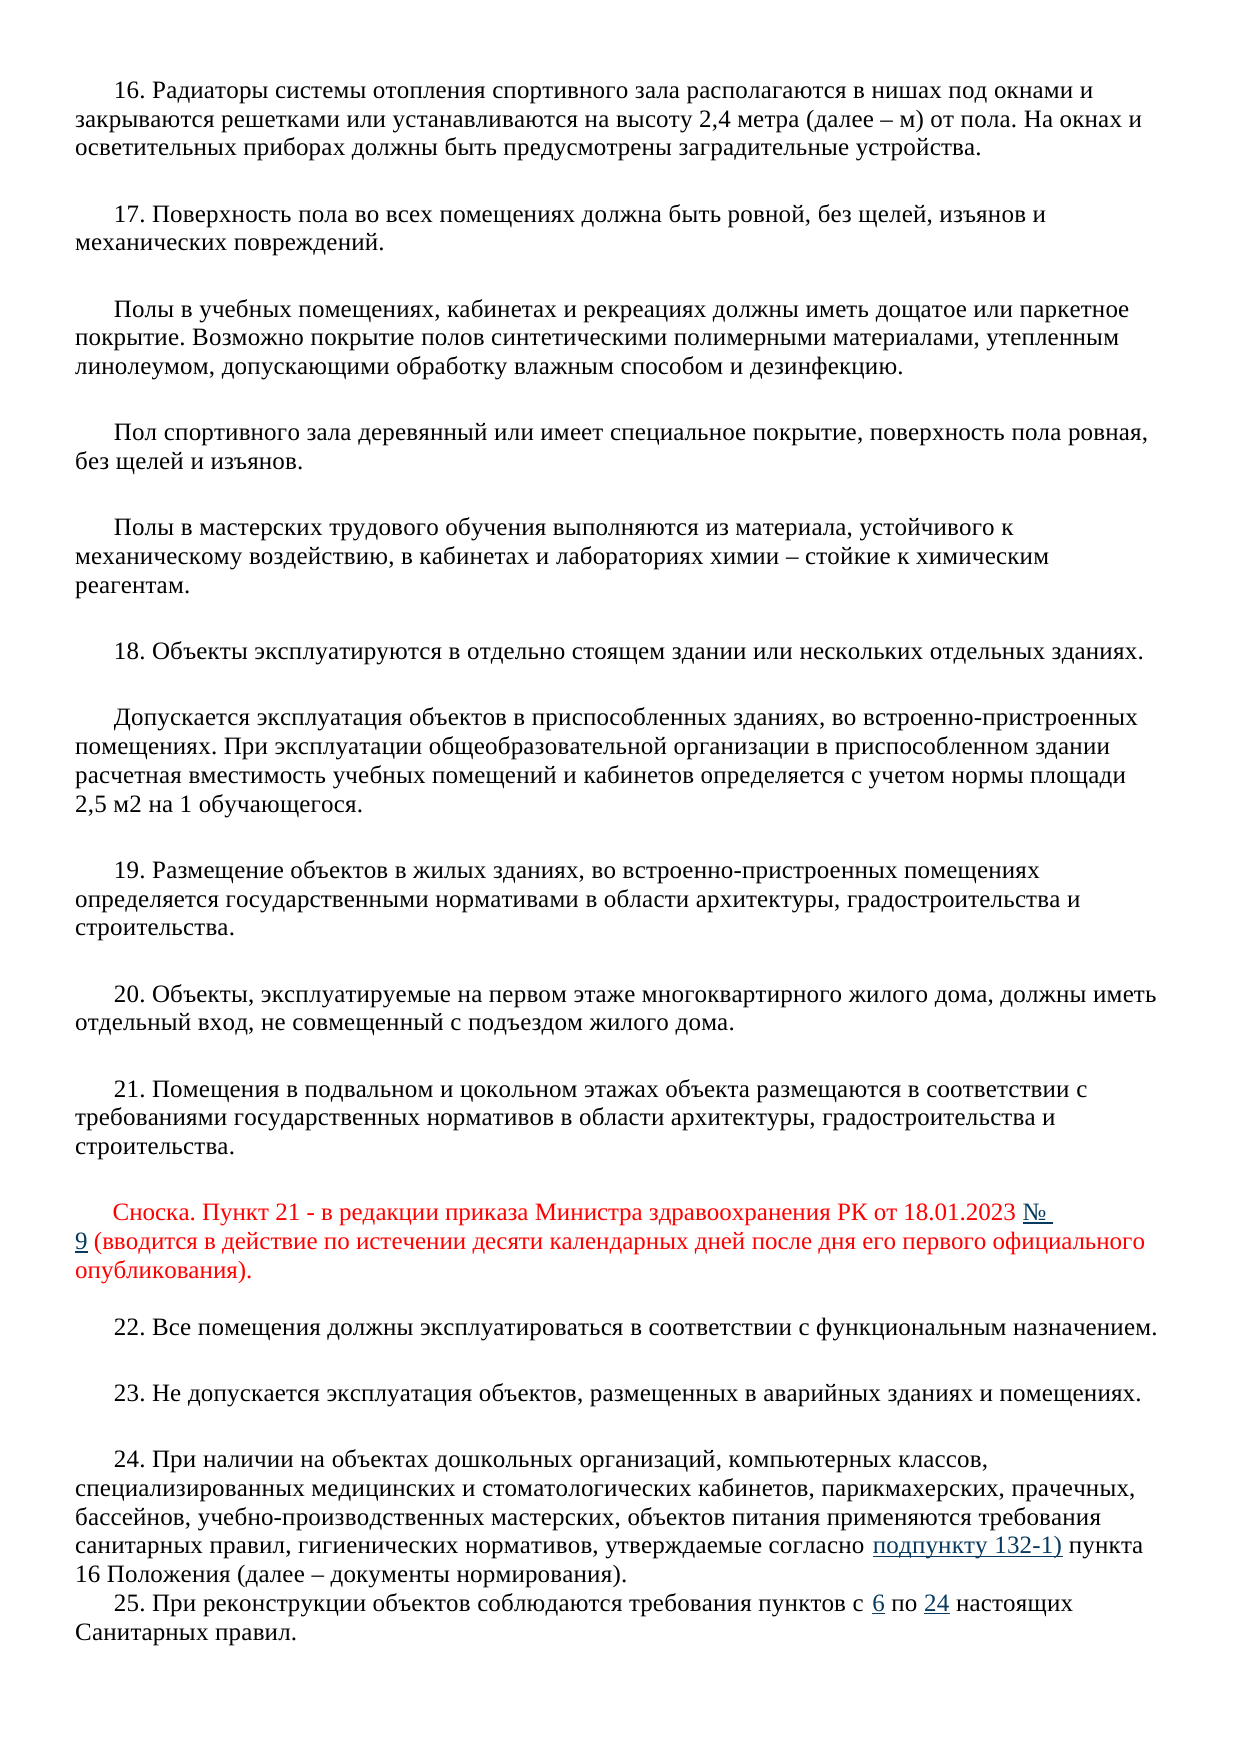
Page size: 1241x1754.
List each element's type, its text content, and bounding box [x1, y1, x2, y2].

text 18. Объекты эксплуатируются в отдельно стоящем здании или нескольких отдельных зданиях. [75, 636, 1165, 665]
text 22. Все помещения должны эксплуатироваться в соответствии с функциональным назначением. [75, 1312, 1165, 1341]
text 23. Не допускается эксплуатация объектов, размещенных в аварийных зданиях и помещениях. [75, 1378, 1165, 1407]
text 25. При реконструкции объектов соблюдаются требования пунктов с 6 по 24 настоящих Санитарных правил. [75, 1588, 1165, 1646]
text 20. Объекты, эксплуатируемые на первом этаже многоквартирного жилого дома, должны иметь отдельный вход, не совмещенный с подъездом жилого дома. [75, 979, 1165, 1036]
text 21. Помещения в подвальном и цокольном этажах объекта размещаются в соответствии с требованиями государственных нормативов в области архитектуры, градостроительства и строительства. [75, 1074, 1165, 1160]
text 16. Радиаторы системы отопления спортивного зала располагаются в нишах под окнами и закрываются решетками или устанавливаются на высоту 2,4 метра (далее – м) от пола. На окнах и осветительных приборах должны быть предусмотрены заградительные устройства. [75, 75, 1165, 161]
text 19. Размещение объектов в жилых зданиях, во встроенно-пристроенных помещениях определяется государственными нормативами в области архитектуры, градостроительства и строительства. [75, 855, 1165, 941]
text 24. При наличии на объектах дошкольных организаций, компьютерных классов, специализированных медицинских и стоматологических кабинетов, парикмахерских, прачечных, бассейнов, учебно-производственных мастерских, объектов питания применяются требования санитарных правил, гигиенических нормативов, утверждаемые согласно подпункту 132-1) пункта 16 Положения (далее – документы нормирования). [75, 1444, 1165, 1588]
text Допускается эксплуатация объектов в приспособленных зданиях, во встроенно-пристроенных помещениях. При эксплуатации общеобразовательной организации в приспособленном здании расчетная вместимость учебных помещений и кабинетов определяется с учетом нормы площади 2,5 м2 на 1 обучающегося. [75, 702, 1165, 817]
text Полы в учебных помещениях, кабинетах и рекреациях должны иметь дощатое или паркетное покрытие. Возможно покрытие полов синтетическими полимерными материалами, утепленным линолеумом, допускающими обработку влажным способом и дезинфекцию. [75, 294, 1165, 380]
text Сноска. Пункт 21 - в редакции приказа Министра здравоохранения РК от 18.01.2023 № 9 (вводится в действие по истечении десяти календарных дней после дня его первого официального опубликования). [75, 1197, 1165, 1312]
text Пол спортивного зала деревянный или имеет специальное покрытие, поверхность пола ровная, без щелей и изъянов. [75, 417, 1165, 475]
text 17. Поверхность пола во всех помещениях должна быть ровной, без щелей, изъянов и механических повреждений. [75, 199, 1165, 256]
text Полы в мастерских трудового обучения выполняются из материала, устойчивого к механическому воздействию, в кабинетах и лабораториях химии – стойкие к химическим реагентам. [75, 512, 1165, 599]
